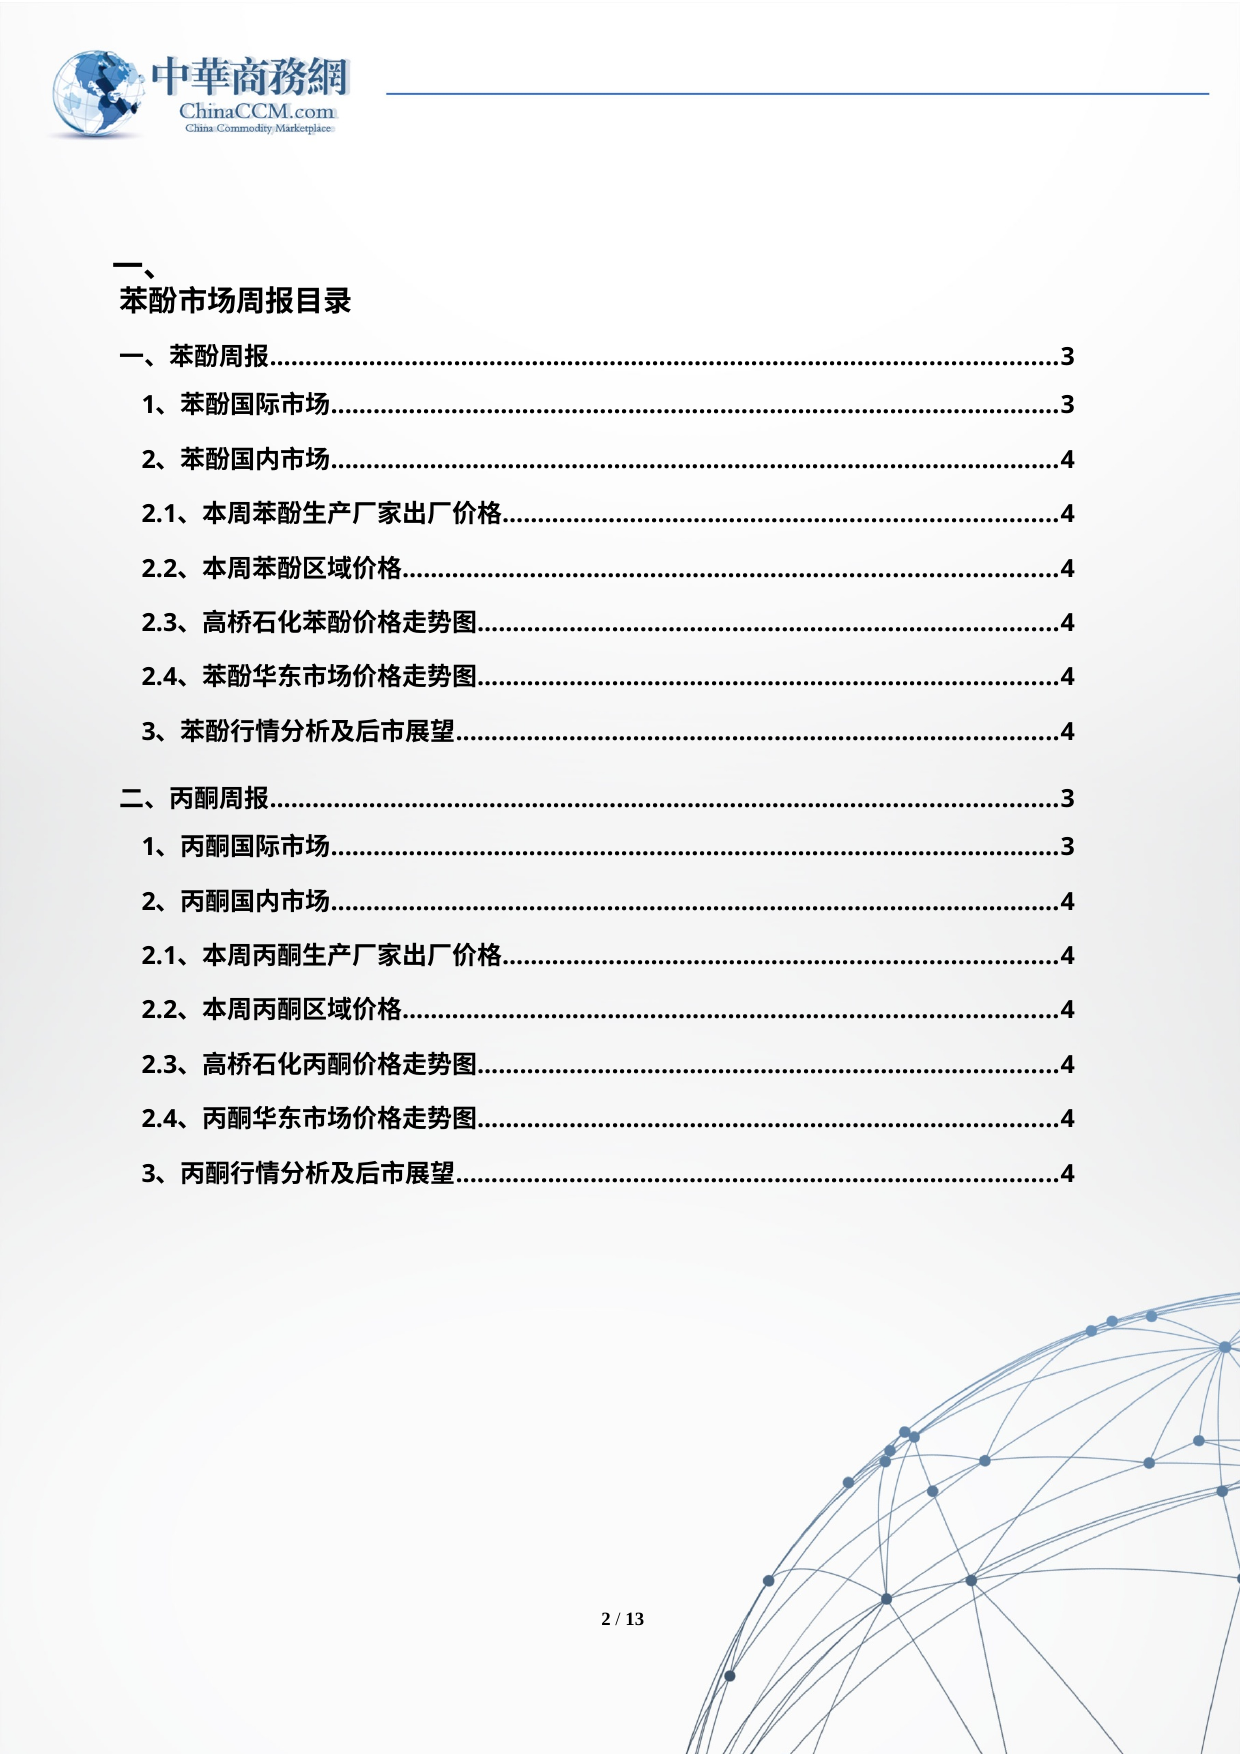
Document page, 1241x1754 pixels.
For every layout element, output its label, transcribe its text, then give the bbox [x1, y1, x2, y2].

subtitle 苯酚周报 [112, 232, 1128, 297]
picture [0, 2, 1240, 1754]
